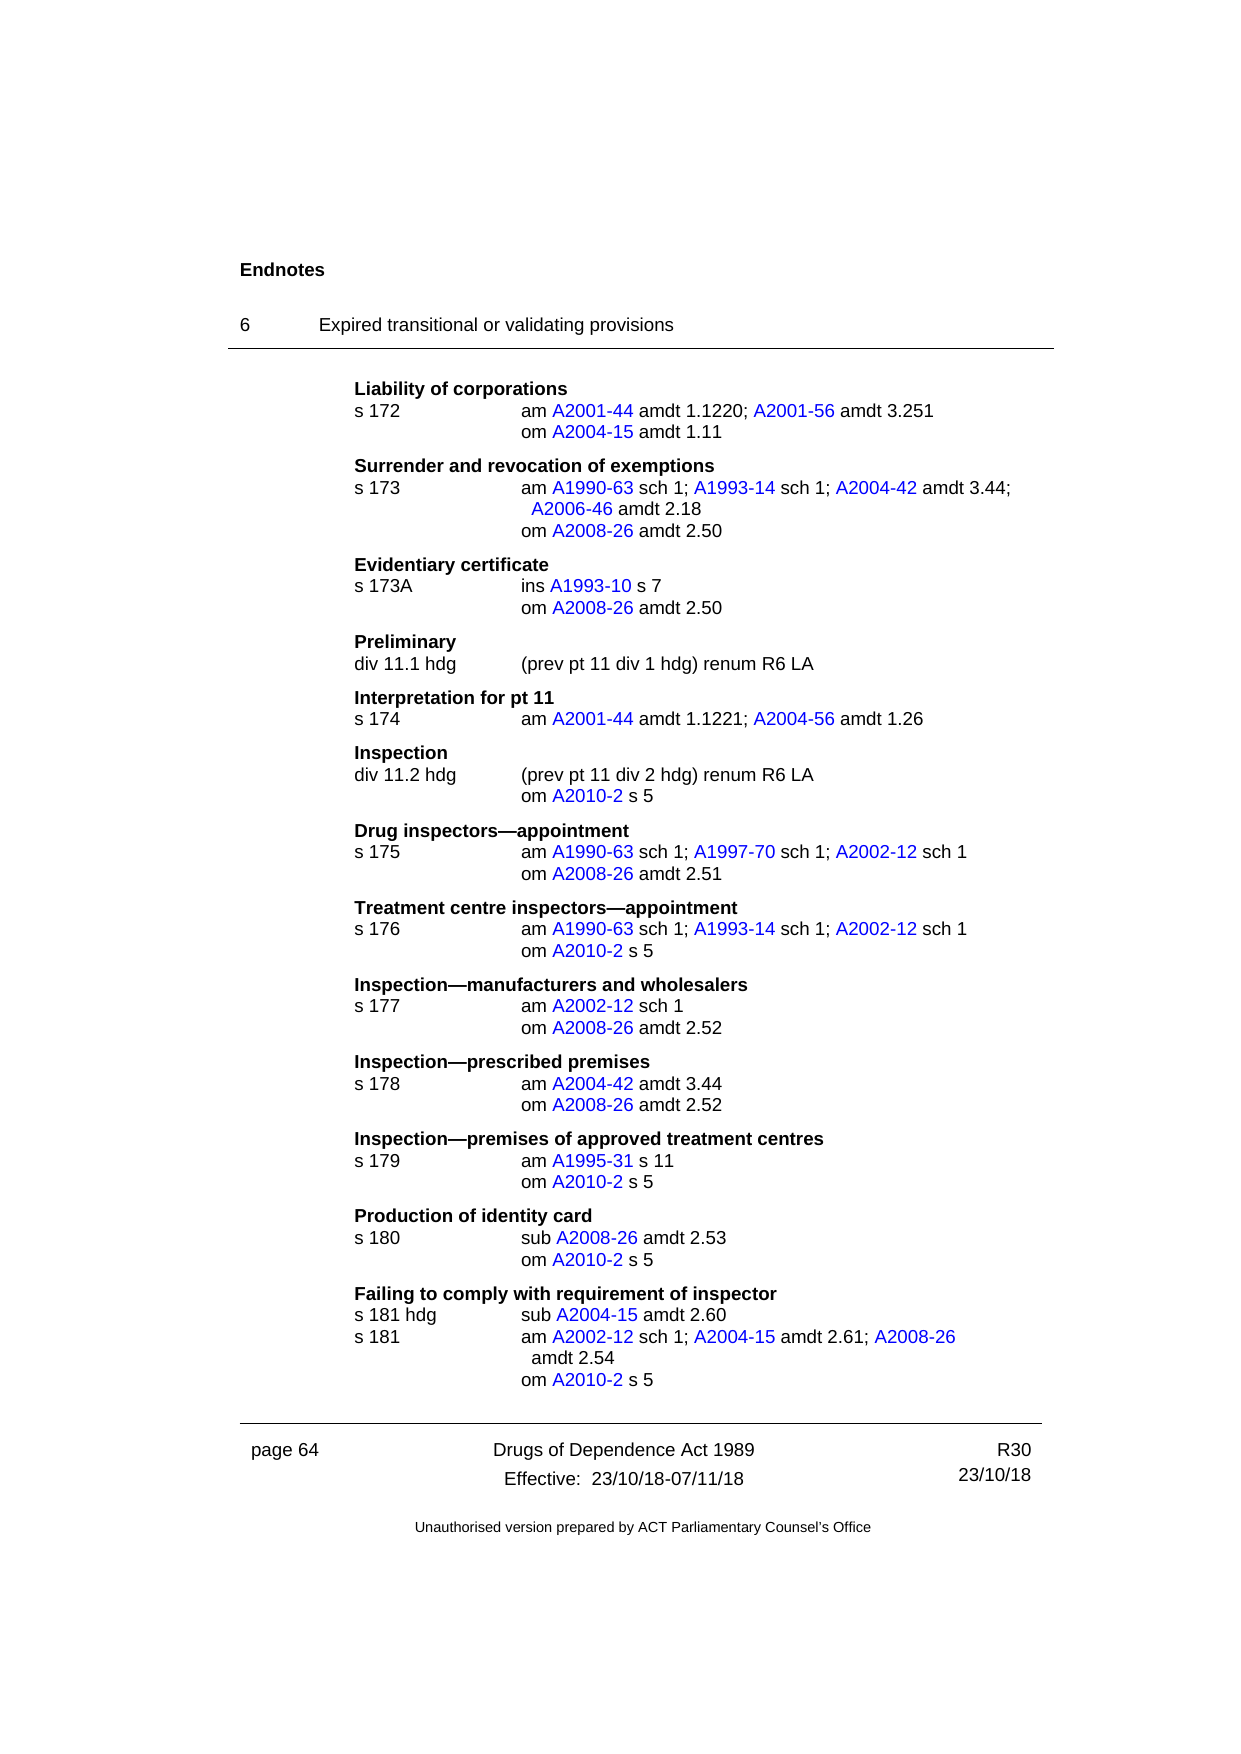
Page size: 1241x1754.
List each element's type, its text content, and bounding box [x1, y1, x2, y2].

text om A2010-2 s 5 [354, 1369, 1042, 1390]
text om A2010-2 s 5 [354, 785, 1042, 807]
text Inspection—manufacturers and wholesalers [354, 974, 1042, 995]
text om A2004-15 amdt 1.11 [354, 421, 1042, 442]
text Evidentiary certificate [354, 554, 1042, 575]
text Inspection [354, 742, 1042, 764]
text Treatment centre inspectors—appointment [354, 897, 1042, 918]
text om A2010-2 s 5 [354, 940, 1042, 961]
text s 181 am A2002-12 sch 1; A2004-15 amdt 2.61; A2008-26 amdt 2.54 [354, 1326, 1042, 1369]
text div 11.2 hdg (prev pt 11 div 2 hdg) renum R6 LA [354, 764, 1042, 785]
text s 172 am A2001-44 amdt 1.1220; A2001-56 amdt 3.251 [354, 399, 1042, 421]
text div 11.1 hdg (prev pt 11 div 1 hdg) renum R6 LA [354, 652, 1042, 674]
text s 179 am A1995-31 s 11 [354, 1150, 1042, 1171]
text s 178 am A2004-42 amdt 3.44 [354, 1072, 1042, 1094]
text s 173 am A1990-63 sch 1; A1993-14 sch 1; A2004-42 amdt 3.44; A2006-46 amdt 2.18 [354, 477, 1042, 520]
text om A2010-2 s 5 [354, 1248, 1042, 1270]
text s 173A ins A1993-10 s 7 [354, 575, 1042, 597]
text s 174 am A2001-44 amdt 1.1221; A2004-56 amdt 1.26 [354, 708, 1042, 730]
text Failing to comply with requirement of inspector [354, 1282, 1042, 1304]
text om A2010-2 s 5 [354, 1171, 1042, 1193]
text om A2008-26 amdt 2.51 [354, 862, 1042, 884]
text Drug inspectors—appointment [354, 819, 1042, 841]
text s 180 sub A2008-26 amdt 2.53 [354, 1227, 1042, 1248]
text Preliminary [354, 631, 1042, 652]
text s 181 hdg sub A2004-15 amdt 2.60 [354, 1304, 1042, 1326]
text om A2008-26 amdt 2.50 [354, 597, 1042, 618]
text s 175 am A1990-63 sch 1; A1997-70 sch 1; A2002-12 sch 1 [354, 841, 1042, 862]
text Production of identity card [354, 1205, 1042, 1227]
text Inspection—premises of approved treatment centres [354, 1128, 1042, 1150]
text Surrender and revocation of exemptions [354, 455, 1042, 477]
text Inspection—prescribed premises [354, 1051, 1042, 1072]
text om A2008-26 amdt 2.50 [354, 520, 1042, 541]
text om A2008-26 amdt 2.52 [354, 1094, 1042, 1116]
text s 176 am A1990-63 sch 1; A1993-14 sch 1; A2002-12 sch 1 [354, 918, 1042, 940]
text s 177 am A2002-12 sch 1 [354, 995, 1042, 1017]
text Interpretation for pt 11 [354, 687, 1042, 708]
text Liability of corporations [354, 378, 1042, 399]
text om A2008-26 amdt 2.52 [354, 1017, 1042, 1038]
